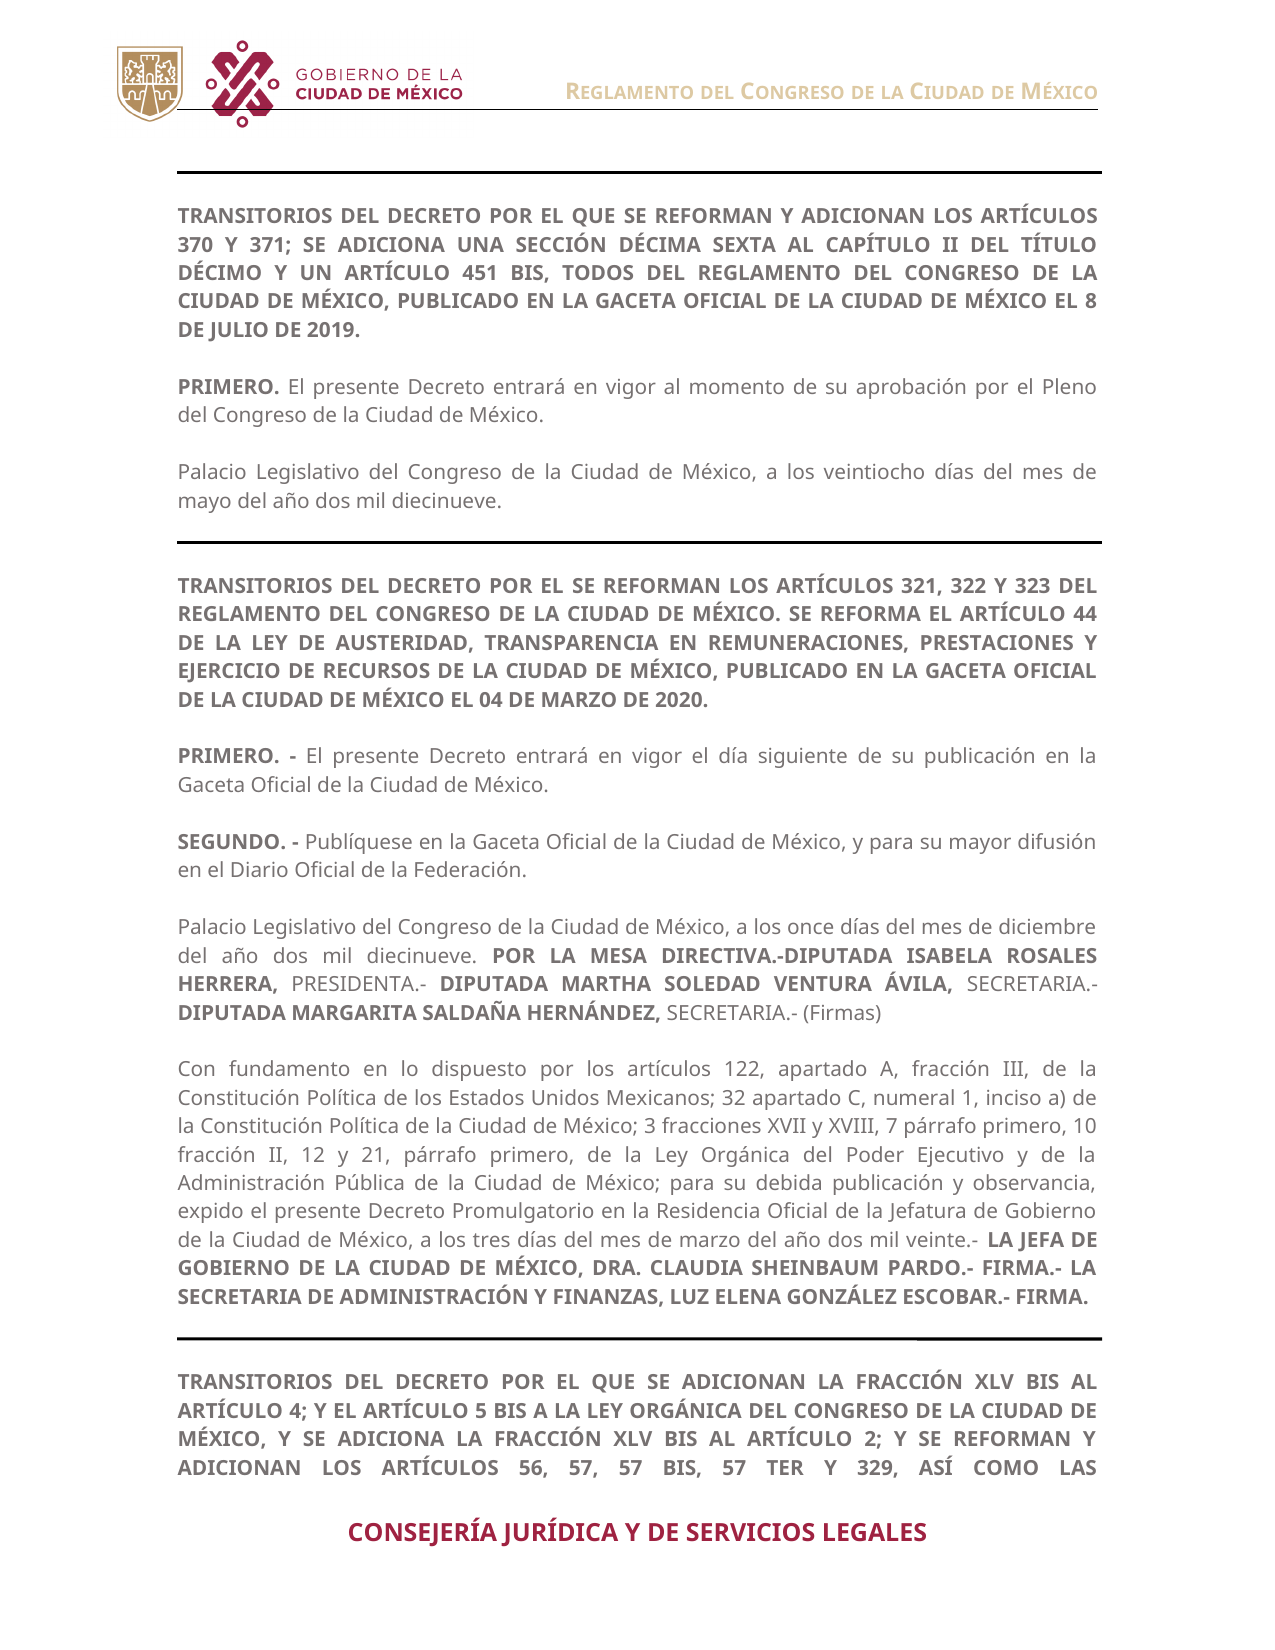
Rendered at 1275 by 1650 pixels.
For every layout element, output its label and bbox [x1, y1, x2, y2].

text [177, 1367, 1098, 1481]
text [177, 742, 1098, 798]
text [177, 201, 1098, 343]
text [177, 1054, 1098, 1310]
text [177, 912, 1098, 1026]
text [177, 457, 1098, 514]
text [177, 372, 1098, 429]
picture [103, 31, 474, 138]
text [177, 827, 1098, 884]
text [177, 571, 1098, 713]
